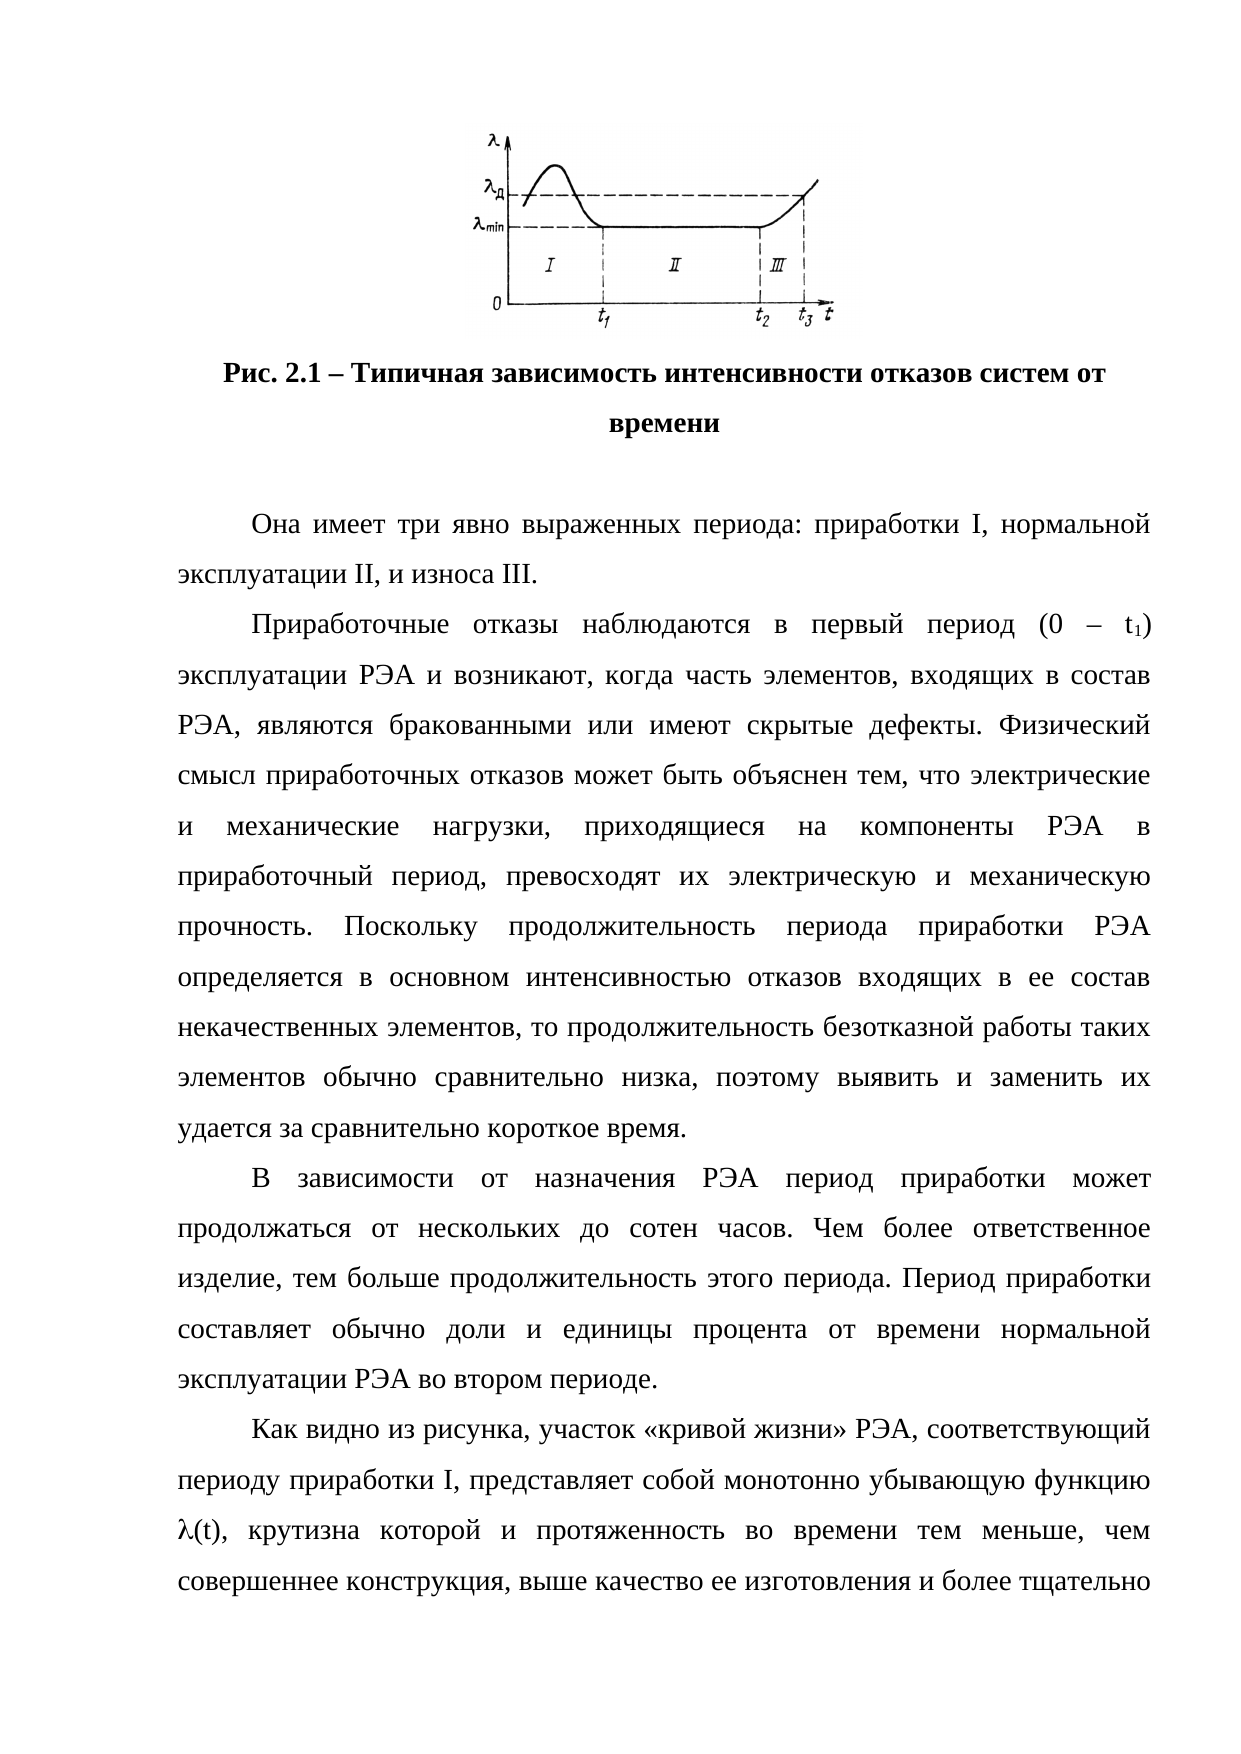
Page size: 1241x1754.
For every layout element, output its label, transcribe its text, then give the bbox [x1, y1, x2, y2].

text Приработочные отказы наблюдаются в первый период (0 – t1) эксплуатации РЭА и возникают, когда часть элементов, входящих в состав РЭА, являются бракованными или имеют скрытые дефекты. Физический смысл приработочных отказов может быть объяснен тем, что электрические и механические нагрузки, приходящиеся на компоненты РЭА в приработочный период, превосходят их электрическую и механическую прочность. Поскольку продолжительность периода приработки РЭА определяется в основном интенсивностью отказов входящих в ее состав некачественных элементов, то продолжительность безотказной работы таких элементов обычно сравнительно низка, поэтому выявить и заменить их удается за сравнительно короткое время. [177, 607, 1152, 1143]
text Она имеет три явно выраженных периода: приработки I, нормальной эксплуатации II, и износа III. [177, 506, 1152, 590]
text В зависимости от назначения РЭА период приработки может продолжаться от нескольких до сотен часов. Чем более ответственное изделие, тем больше продолжительность этого периода. Период приработки составляет обычно доли и единицы процента от времени нормальной эксплуатации РЭА во втором периоде. [177, 1160, 1152, 1395]
picture [465, 123, 863, 339]
text Рис. 2.1 – Типичная зависимость интенсивности отказов систем от времени [177, 355, 1152, 439]
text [177, 1412, 1152, 1596]
